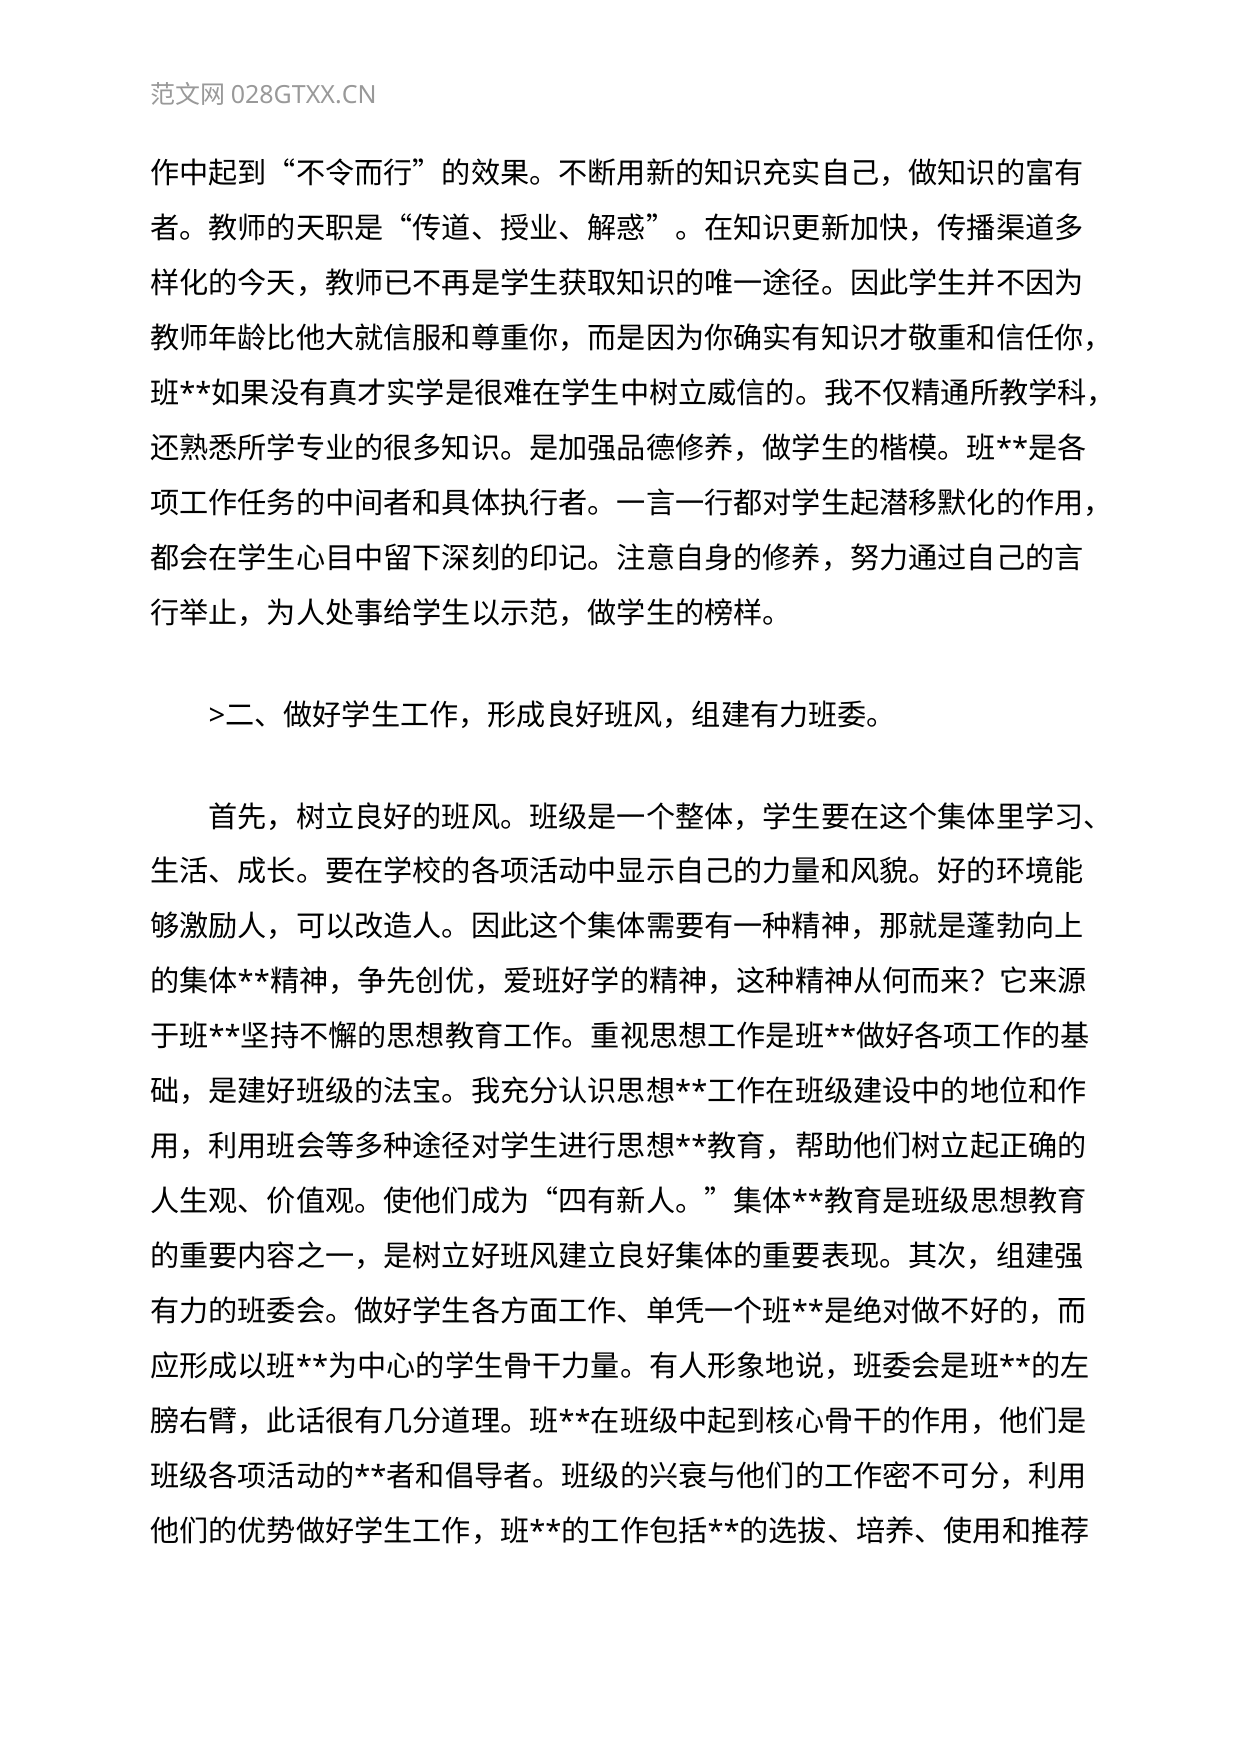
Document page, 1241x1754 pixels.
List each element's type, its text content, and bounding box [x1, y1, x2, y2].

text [150, 150, 1090, 632]
text >二、做好学生工作，形成良好班风，组建有力班委。 [150, 691, 1090, 733]
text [150, 793, 1090, 1550]
